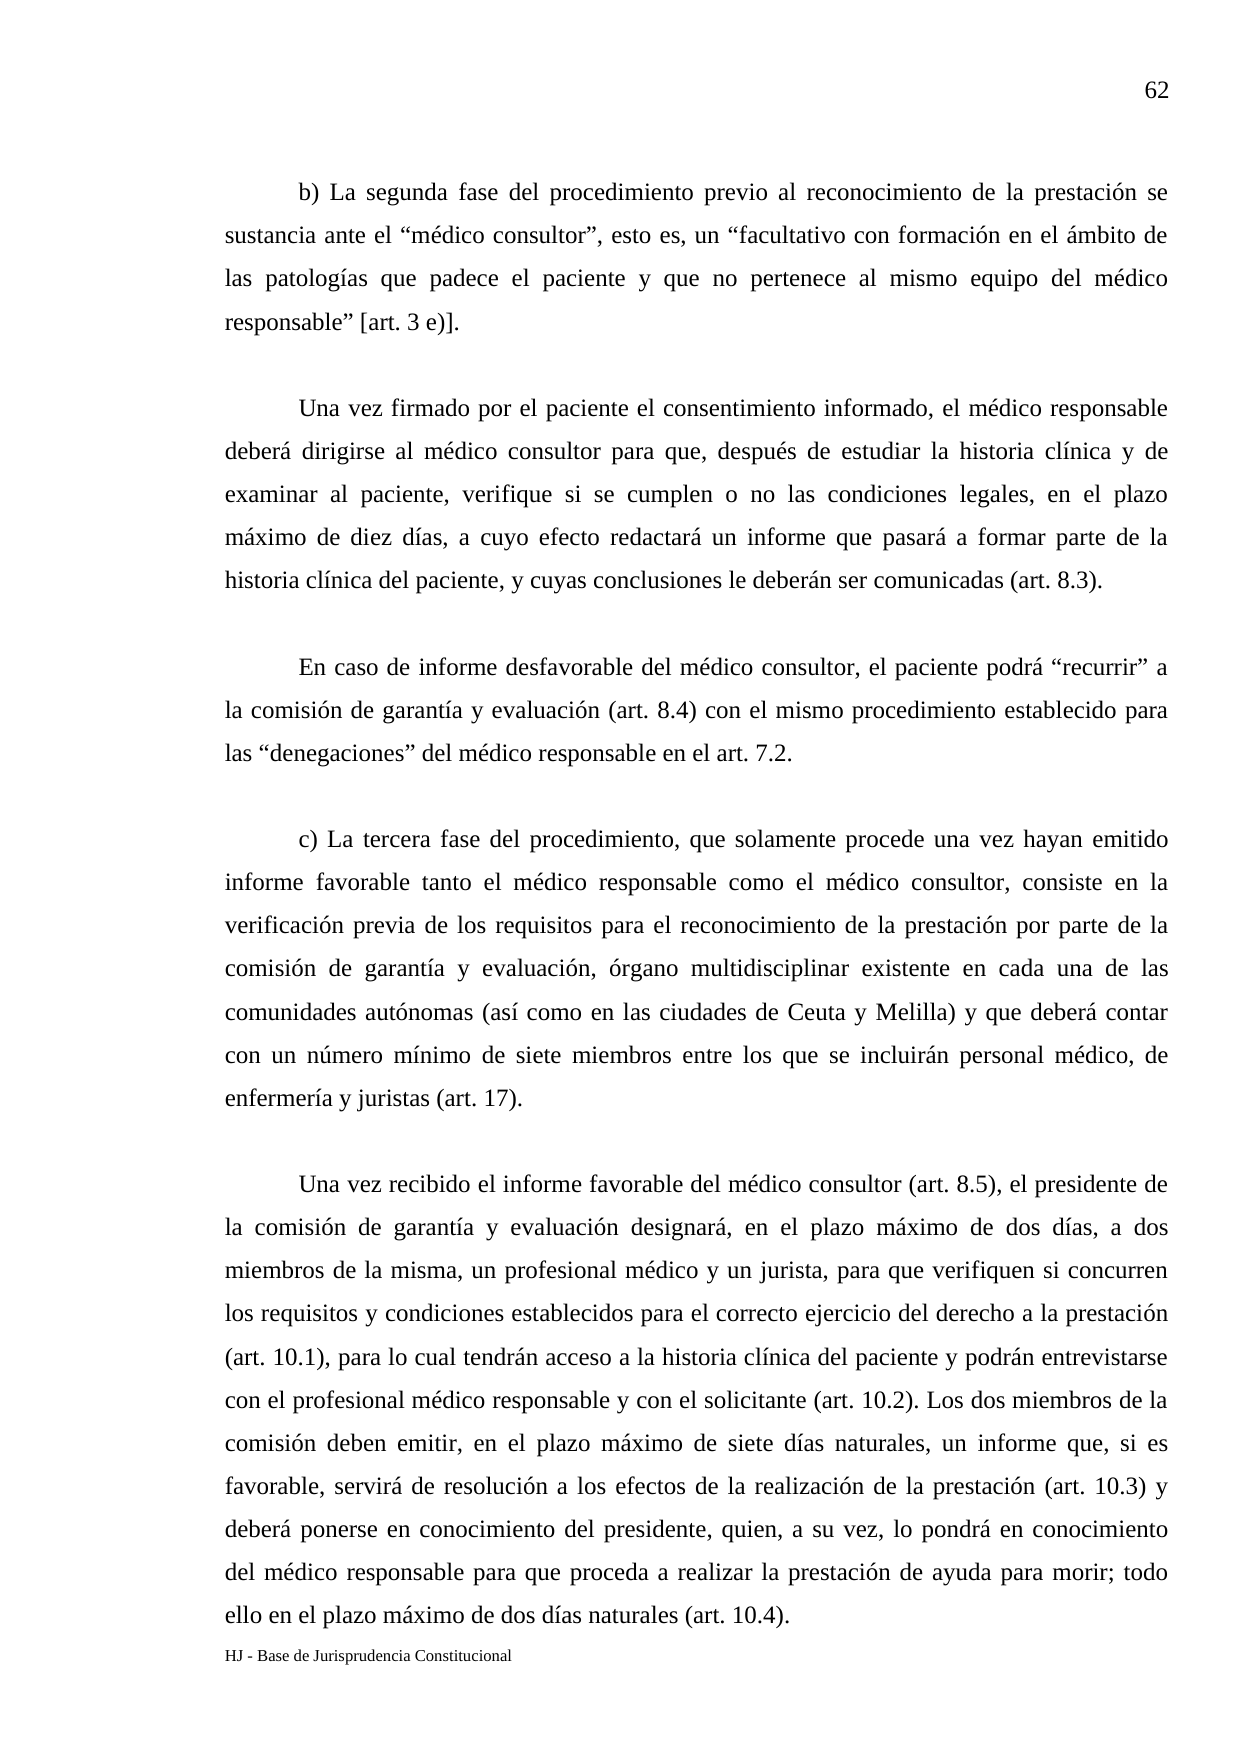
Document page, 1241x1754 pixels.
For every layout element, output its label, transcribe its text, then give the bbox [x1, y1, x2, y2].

text c) La tercera fase del procedimiento, que solamente procede una vez hayan emitido informe favorable tanto el médico responsable como el médico consultor, consiste en la verificación previa de los requisitos para el reconocimiento de la prestación por parte de la comisión de garantía y evaluación, órgano multidisciplinar existente en cada una de las comunidades autónomas (así como en las ciudades de Ceuta y Melilla) y que deberá contar con un número mínimo de siete miembros entre los que se incluirán personal médico, de enfermería y juristas (art. 17). [224, 824, 1169, 1112]
text Una vez firmado por el paciente el consentimiento informado, el médico responsable deberá dirigirse al médico consultor para que, después de estudiar la historia clínica y de examinar al paciente, verifique si se cumplen o no las condiciones legales, en el plazo máximo de diez días, a cuyo efecto redactará un informe que pasará a formar parte de la historia clínica del paciente, y cuyas conclusiones le deberán ser comunicadas (art. 8.3). [224, 393, 1169, 594]
text En caso de informe desfavorable del médico consultor, el paciente podrá “recurrir” a la comisión de garantía y evaluación (art. 8.4) con el mismo procedimiento establecido para las “denegaciones” del médico responsable en el art. 7.2. [224, 652, 1169, 767]
text Una vez recibido el informe favorable del médico consultor (art. 8.5), el presidente de la comisión de garantía y evaluación designará, en el plazo máximo de dos días, a dos miembros de la misma, un profesional médico y un jurista, para que verifiquen si concurren los requisitos y condiciones establecidos para el correcto ejercicio del derecho a la prestación (art. 10.1), para lo cual tendrán acceso a la historia clínica del paciente y podrán entrevistarse con el profesional médico responsable y con el solicitante (art. 10.2). Los dos miembros de la comisión deben emitir, en el plazo máximo de siete días naturales, un informe que, si es favorable, servirá de resolución a los efectos de la realización de la prestación (art. 10.3) y deberá ponerse en conocimiento del presidente, quien, a su vez, lo pondrá en conocimiento del médico responsable para que proceda a realizar la prestación de ayuda para morir; todo ello en el plazo máximo de dos días naturales (art. 10.4). [224, 1169, 1169, 1629]
text b) La segunda fase del procedimiento previo al reconocimiento de la prestación se sustancia ante el “médico consultor”, esto es, un “facultativo con formación en el ámbito de las patologías que padece el paciente y que no pertenece al mismo equipo del médico responsable” [art. 3 e)]. [224, 177, 1169, 335]
